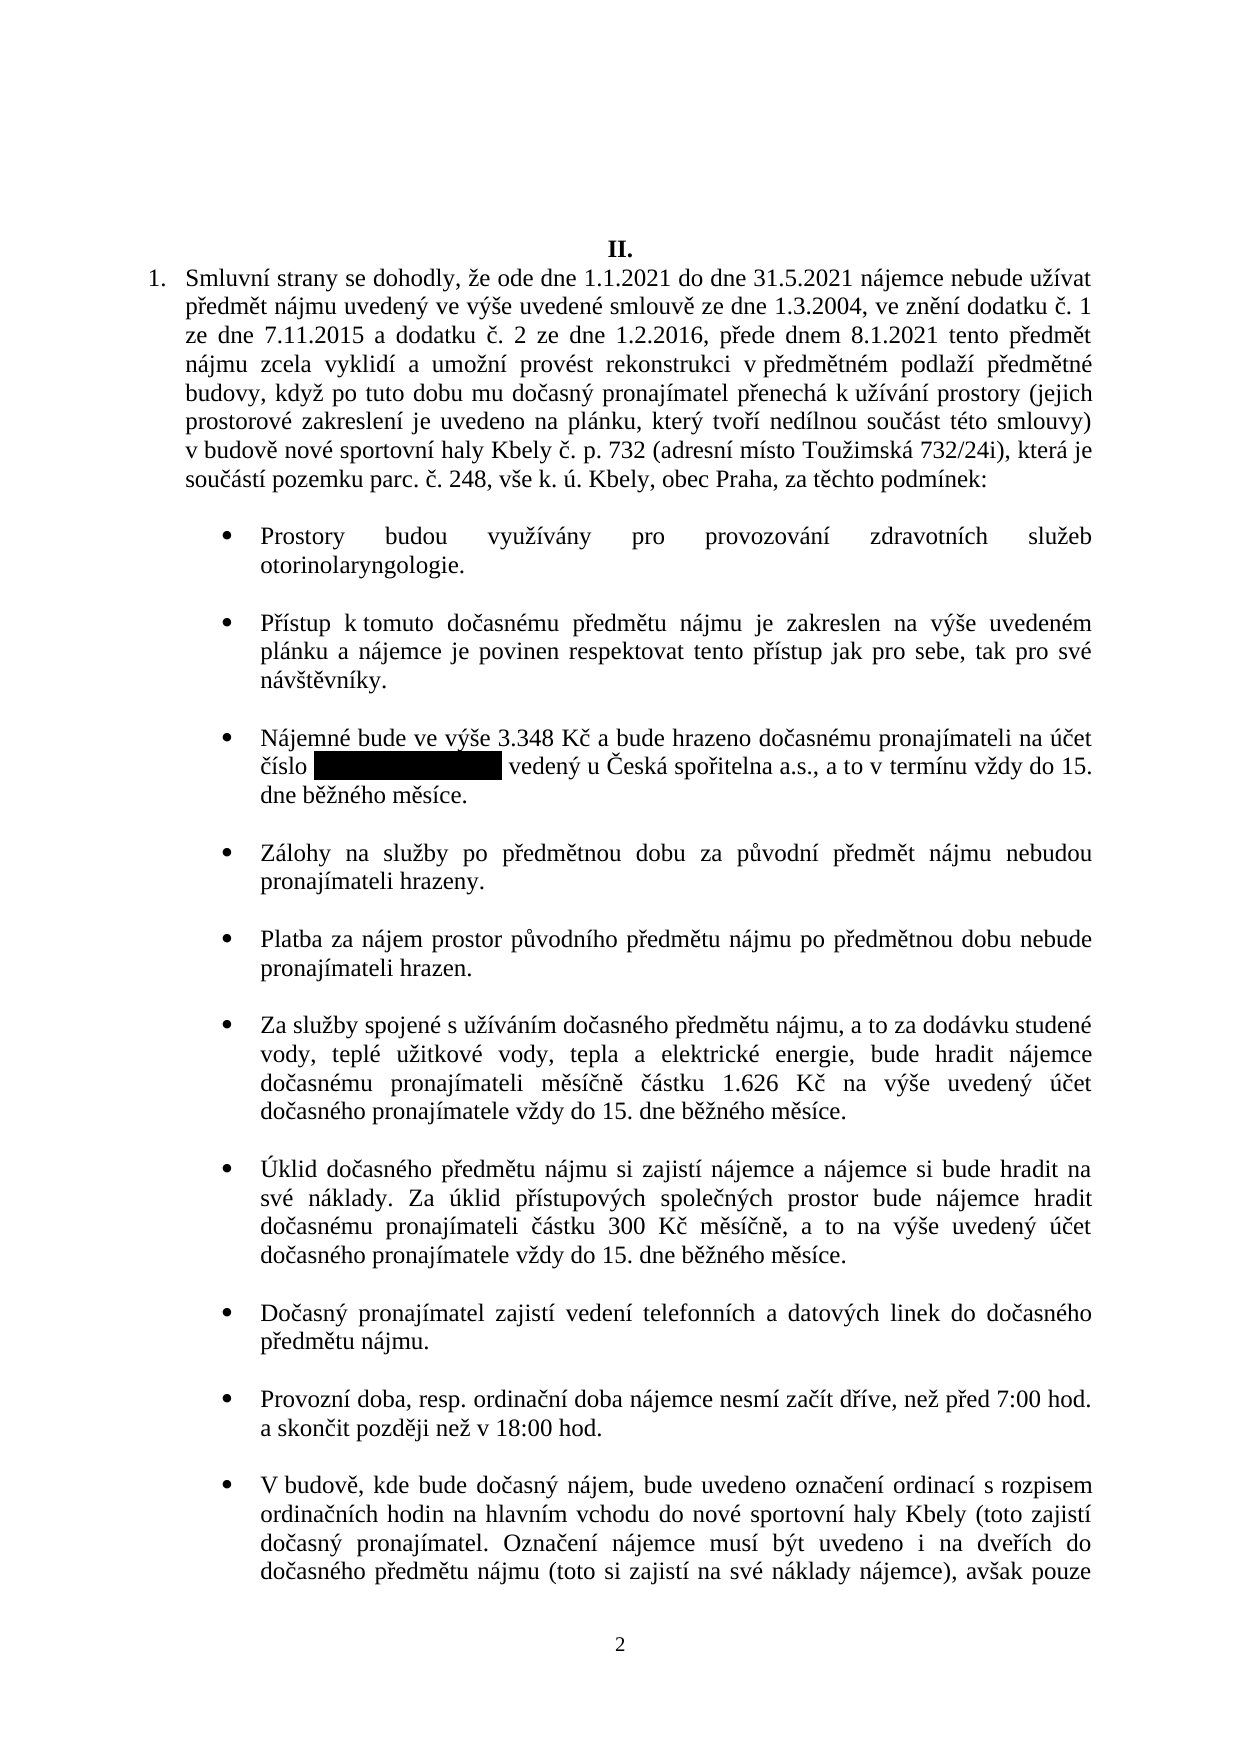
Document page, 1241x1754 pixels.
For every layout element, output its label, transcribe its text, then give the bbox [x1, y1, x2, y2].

list Za služby spojené s užíváním dočasného předmětu nájmu, a to za dodávku studené vody, teplé užitkové vody, tepla a elektrické energie, bude hradit nájemce dočasnému pronajímateli měsíčně částku 1.626 Kč na výše uvedený účet dočasného pronajímatele vždy do 15. dne běžného měsíce. [223, 1010, 1093, 1125]
list Platba za nájem prostor původního předmětu nájmu po předmětnou dobu nebude pronajímateli hrazen. [223, 924, 1093, 981]
list Prostory budou využívány pro provozování zdravotních služeb otorinolaryngologie. [223, 521, 1093, 579]
list Přístup k tomuto dočasnému předmětu nájmu je zakreslen na výše uvedeném plánku a nájemce je povinen respektovat tento přístup jak pro sebe, tak pro své návštěvníky. [223, 608, 1093, 694]
list Úklid dočasného předmětu nájmu si zajistí nájemce a nájemce si bude hradit na své náklady. Za úklid přístupových společných prostor bude nájemce hradit dočasnému pronajímateli částku 300 Kč měsíčně, a to na výše uvedený účet dočasného pronajímatele vždy do 15. dne běžného měsíce. [223, 1154, 1093, 1269]
list Provozní doba, resp. ordinační doba nájemce nesmí začít dříve, než před 7:00 hod. a skončit později než v 18:00 hod. [223, 1384, 1093, 1441]
list Smluvní strany se dohodly, že ode dne 1.1.2021 do dne 31.5.2021 nájemce nebude užívat předmět nájmu uvedený ve výše uvedené smlouvě ze dne 1.3.2004, ve znění dodatku č. 1 ze dne 7.11.2015 a dodatku č. 2 ze dne 1.2.2016, přede dnem 8.1.2021 tento předmět nájmu zcela vyklidí a umožní provést rekonstrukci v předmětném podlaží předmětné budovy, když po tuto dobu mu dočasný pronajímatel přenechá k užívání prostory (jejich prostorové zakreslení je uvedeno na plánku, který tvoří nedílnou součást této smlouvy) v budově nové sportovní haly Kbely č. p. 732 (adresní místo Toužimská 732/24i), která je součástí pozemku parc. č. 248, vše k. ú. Kbely, obec Praha, za těchto podmínek: [148, 263, 1093, 493]
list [223, 1470, 1093, 1585]
list Dočasný pronajímatel zajistí vedení telefonních a datových linek do dočasného předmětu nájmu. [223, 1298, 1093, 1355]
list Nájemné bude ve výše 3.348 Kč a bude hrazeno dočasnému pronajímateli na účet číslo xxxxxxxxxxxxxxx vedený u Česká spořitelna a.s., a to v termínu vždy do 15. dne běžného měsíce. [223, 723, 1093, 809]
text II. [148, 234, 1093, 263]
list Zálohy na služby po předmětnou dobu za původní předmět nájmu nebudou pronajímateli hrazeny. [223, 838, 1093, 895]
